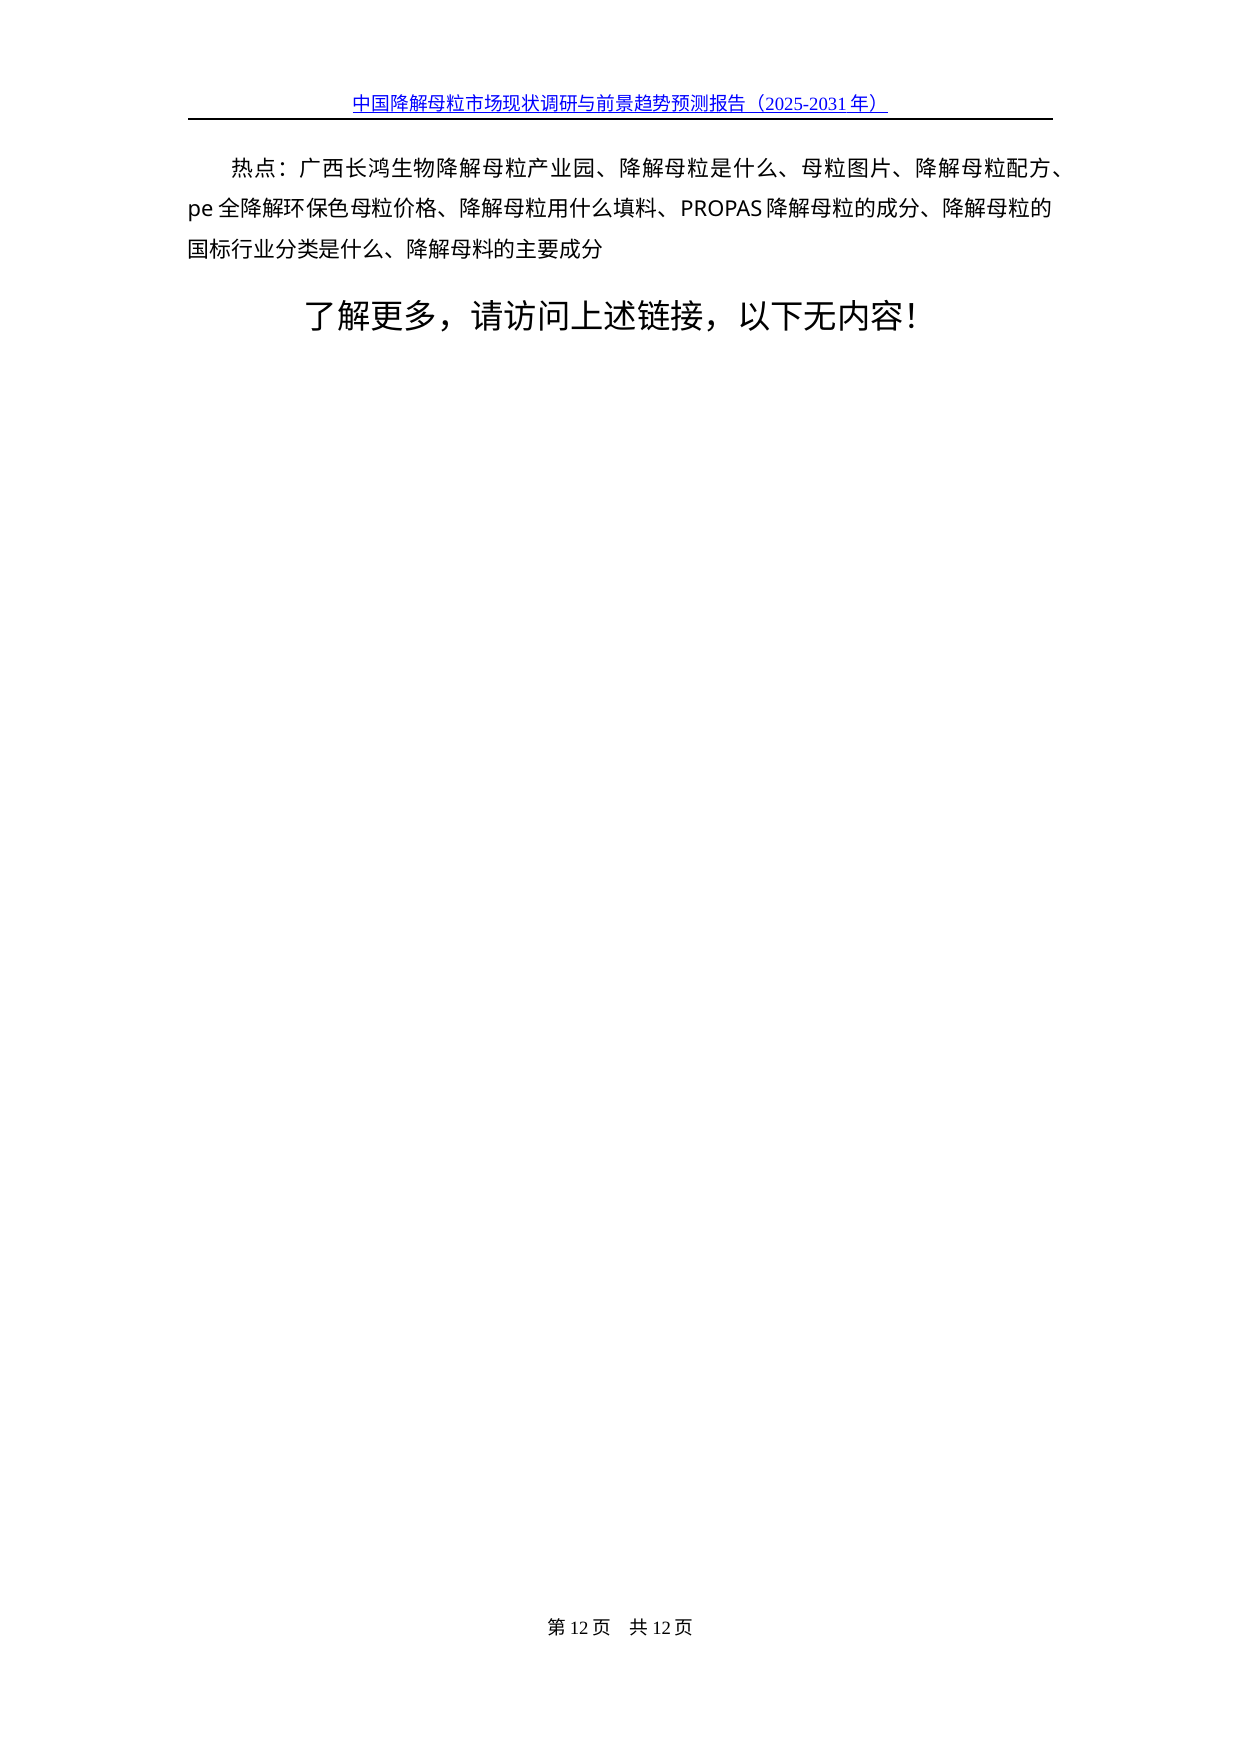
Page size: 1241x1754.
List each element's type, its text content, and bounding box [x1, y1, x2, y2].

title 了解更多，请访问上述链接，以下无内容！ [187, 282, 1053, 347]
text 热点：广西长鸿生物降解母粒产业园、降解母粒是什么、母粒图片、降解母粒配方、pe全降解环保色母粒价格、降解母粒用什么填料、PROPAS降解母粒的成分、降解母粒的国标行业分类是什么、降解母料的主要成分 [187, 150, 1053, 264]
